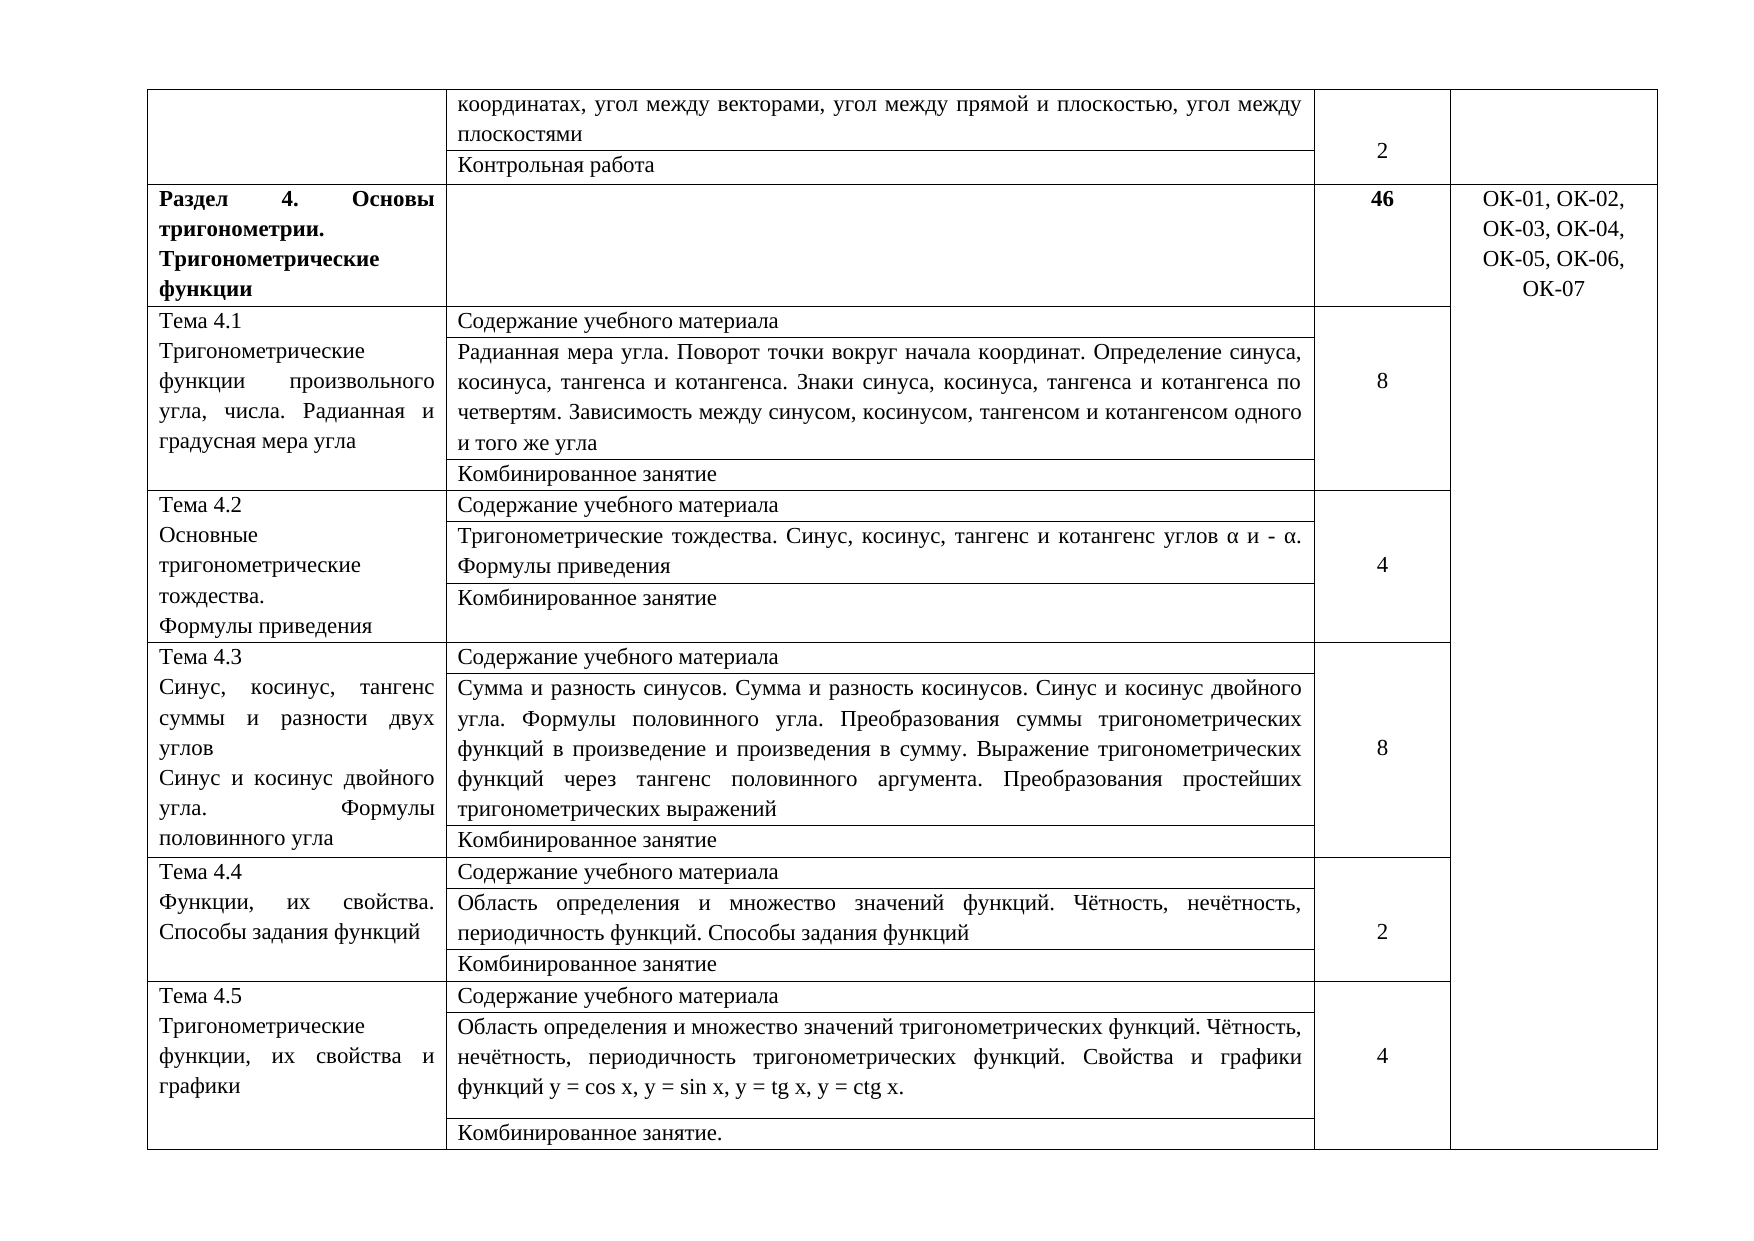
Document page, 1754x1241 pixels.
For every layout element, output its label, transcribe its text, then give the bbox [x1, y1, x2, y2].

table_cell Тема 4.2 Основные тригонометрические тождества. Формулы приведения [148, 491, 446, 642]
table_cell Содержание учебного материала [447, 491, 1314, 521]
table_cell Раздел 4. Основы тригонометрии. Тригонометрические функции [148, 185, 446, 306]
table_cell Тема 4.4 Функции, их свойства. Способы задания функций [148, 858, 446, 981]
table_cell Сумма и разность синусов. Сумма и разность косинусов. Синус и косинус двойного угла. Формулы половинного угла. Преобразования суммы тригонометрических функций в произведение и произведения в сумму. Выражение тригонометрических функций через тангенс половинного аргумента. Преобразования простейших тригонометрических выражений [447, 674, 1314, 825]
table_cell Тема 4.3 Синус, косинус, тангенс суммы и разности двух углов Синус и косинус двойного угла. Формулы половинного угла [148, 643, 446, 857]
table_cell Комбинированное занятие [447, 584, 1314, 642]
table_cell Содержание учебного материала [447, 307, 1314, 337]
table_cell 8 [1315, 643, 1450, 857]
table_cell Комбинированное занятие [447, 826, 1314, 857]
table_cell Комбинированное занятие. [447, 1119, 1314, 1149]
table_cell Тема 4.5 Тригонометрические функции, их свойства и графики [148, 982, 446, 1149]
table_cell Содержание учебного материала [447, 858, 1314, 888]
table_cell ОК-01, ОК-02, ОК-03, ОК-04, ОК-05, ОК-06, ОК-07 [1451, 185, 1657, 1149]
table_cell Содержание учебного материала [447, 982, 1314, 1012]
table_cell [447, 185, 1314, 306]
table_cell Радианная мера угла. Поворот точки вокруг начала координат. Определение синуса, косинуса, тангенса и котангенса. Знаки синуса, косинуса, тангенса и котангенса по четвертям. Зависимость между синусом, косинусом, тангенсом и котангенсом одного и того же угла [447, 338, 1314, 459]
table_cell 4 [1315, 491, 1450, 642]
table_cell Тема 4.1 Тригонометрические функции произвольного угла, числа. Радианная и градусная мера угла [148, 307, 446, 490]
table_cell 2 [1315, 858, 1450, 981]
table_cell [447, 90, 1314, 150]
table_cell 4 [1315, 982, 1450, 1149]
table_cell Контрольная работа [447, 151, 1314, 184]
table_cell 8 [1315, 307, 1450, 490]
table_cell Комбинированное занятие [447, 950, 1314, 981]
table_cell Комбинированное занятие [447, 460, 1314, 490]
table_cell 46 [1315, 185, 1450, 306]
table_cell Область определения и множество значений функций. Чётность, нечётность, периодичность функций. Способы задания функций [447, 889, 1314, 949]
table_cell Тригонометрические тождества. Синус, косинус, тангенс и котангенс углов α и - α. Формулы приведения [447, 522, 1314, 583]
table_cell Содержание учебного материала [447, 643, 1314, 673]
table_cell Область определения и множество значений тригонометрических функций. Чётность, нечётность, периодичность тригонометрических функций. Свойства и графики функций y = cos x, y = sin x, y = tg x, y = сtg x. [447, 1013, 1314, 1118]
